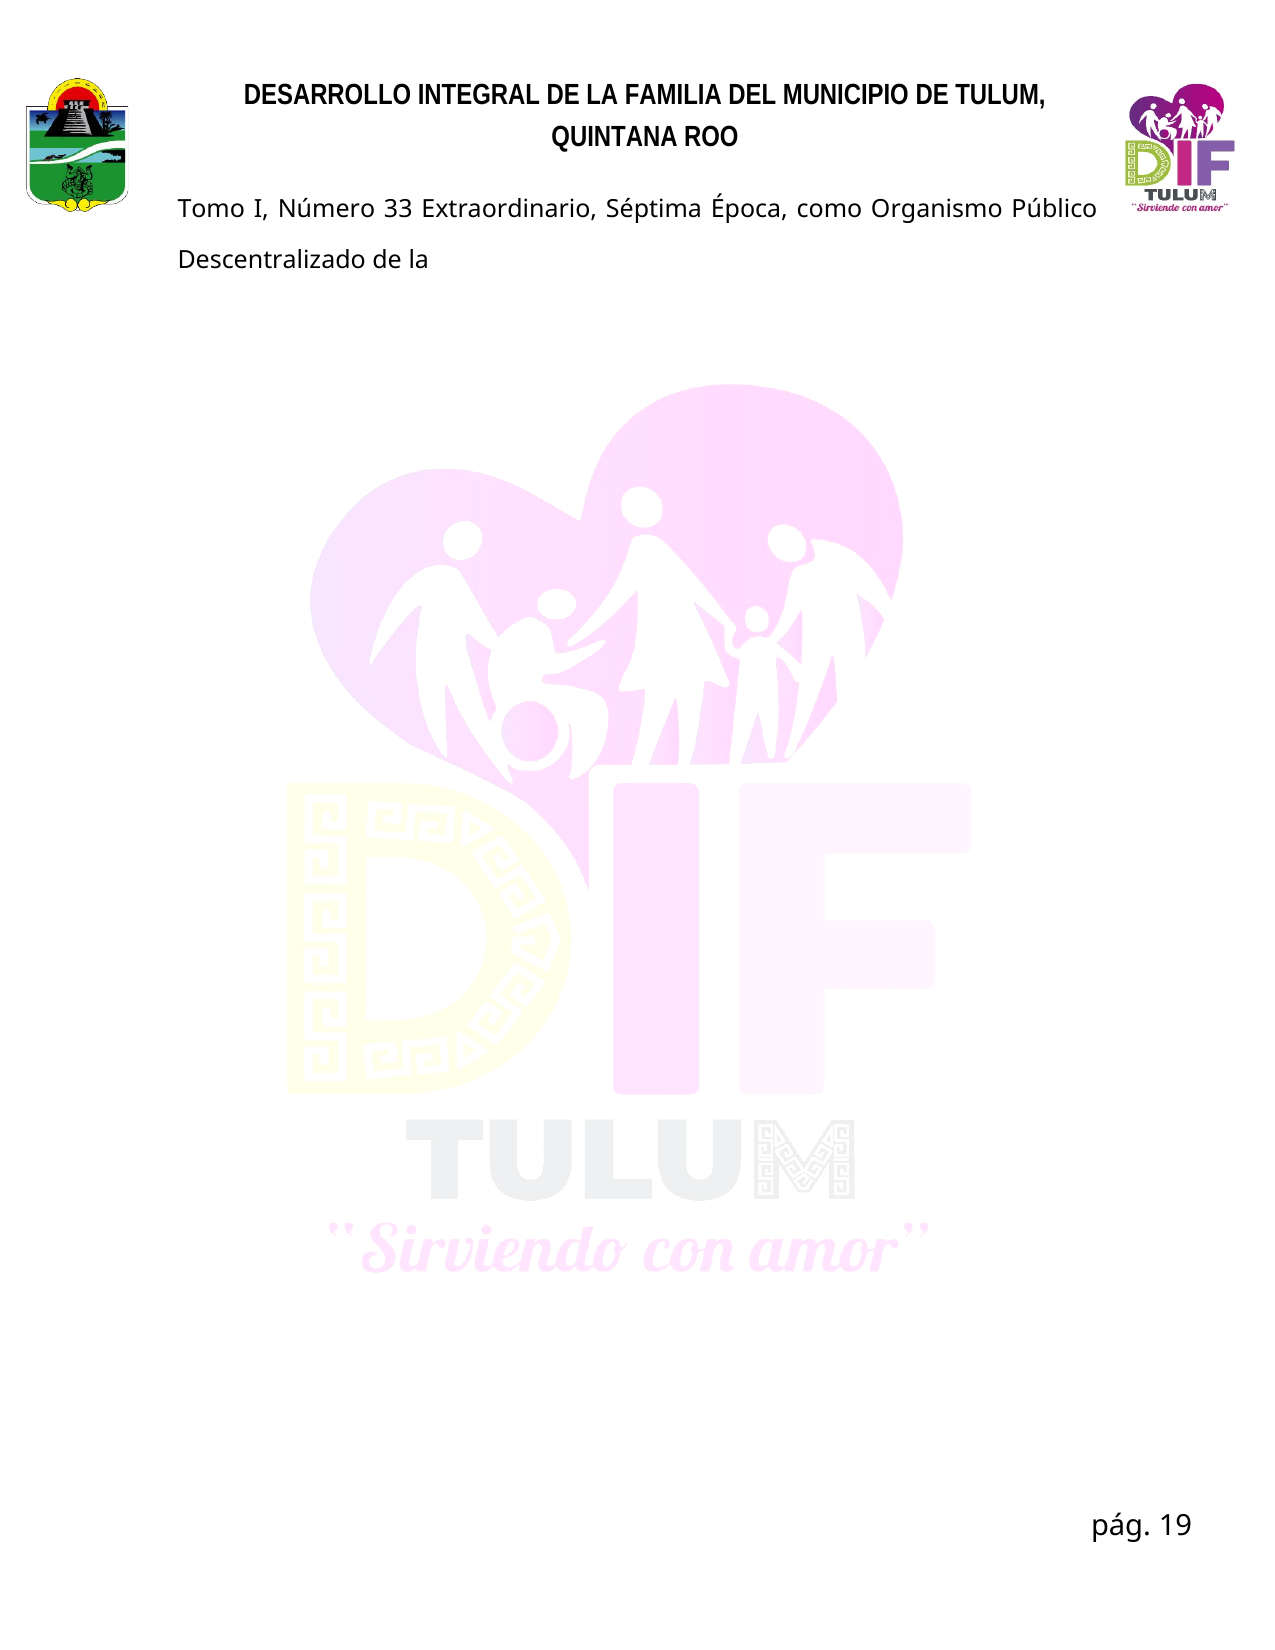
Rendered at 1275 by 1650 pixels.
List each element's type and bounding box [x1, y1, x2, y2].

picture [25, 78, 129, 212]
picture [1124, 81, 1237, 220]
text [177, 191, 1098, 276]
